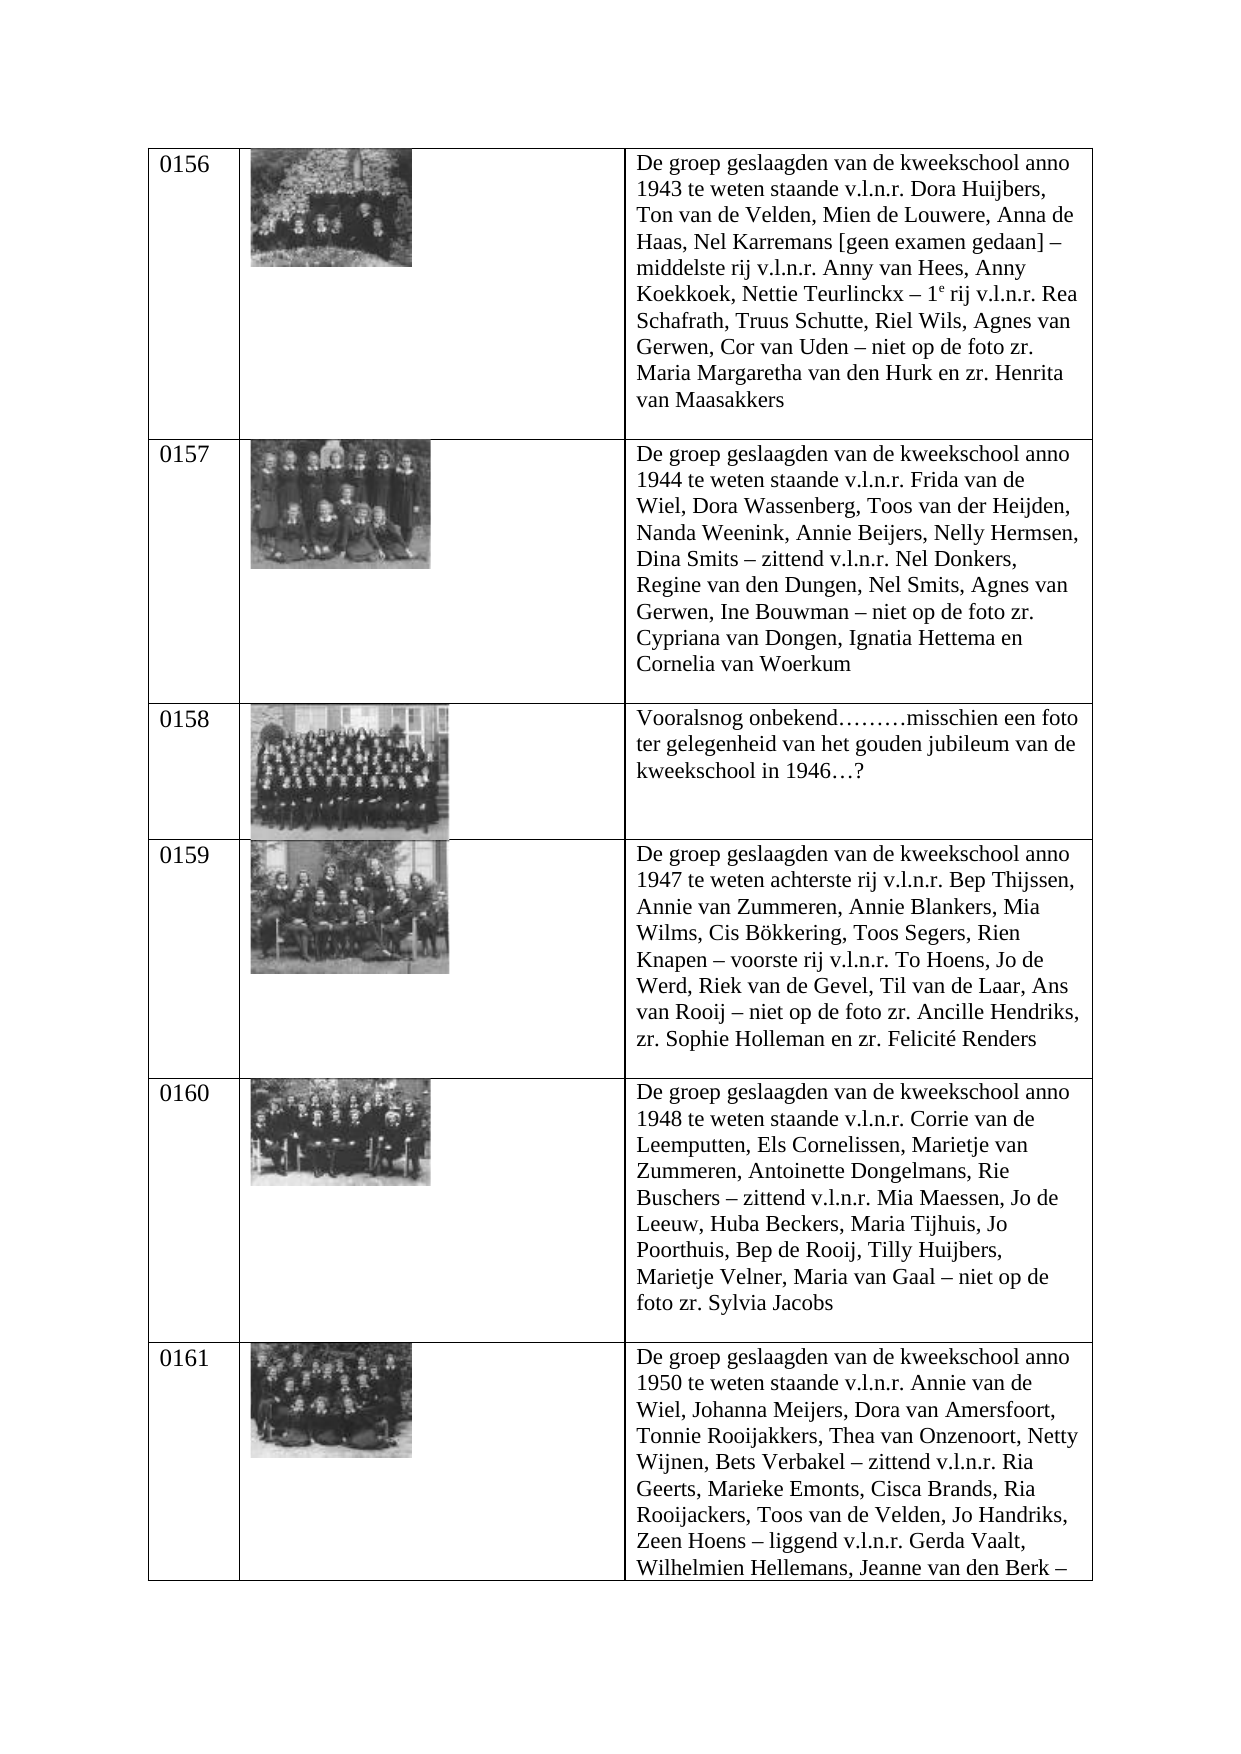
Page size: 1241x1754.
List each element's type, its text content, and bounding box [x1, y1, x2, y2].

table_cell [450, 704, 624, 839]
table_cell 0160 [149, 1079, 239, 1342]
table_cell [240, 1079, 624, 1342]
table_cell [240, 440, 624, 703]
table_cell 0156 [149, 149, 239, 438]
picture [250, 1343, 412, 1458]
picture [250, 439, 431, 569]
table_cell 0158 [149, 704, 239, 839]
table_cell De groep geslaagden van de kweekschool anno 1944 te weten staande v.l.n.r. Frida van de Wiel, Dora Wassenberg, Toos van der Heijden, Nanda Weenink, Annie Beijers, Nelly Hermsen, Dina Smits – zittend v.l.n.r. Nel Donkers, Regine van den Dungen, Nel Smits, Agnes van Gerwen, Ine Bouwman – niet op de foto zr. Cypriana van Dongen, Ignatia Hettema en Cornelia van Woerkum [626, 440, 1092, 703]
table_cell De groep geslaagden van de kweekschool anno 1943 te weten staande v.l.n.r. Dora Huijbers, Ton van de Velden, Mien de Louwere, Anna de Haas, Nel Karremans [geen examen gedaan] – middelste rij v.l.n.r. Anny van Hees, Anny Koekkoek, Nettie Teurlinckx – 1e rij v.l.n.r. Rea Schafrath, Truus Schutte, Riel Wils, Agnes van Gerwen, Cor van Uden – niet op de foto zr. Maria Margaretha van den Hurk en zr. Henrita van Maasakkers [626, 149, 1092, 438]
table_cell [626, 1343, 1092, 1580]
table_cell [240, 1343, 624, 1580]
table_cell Vooralsnog onbekend………misschien een foto ter gelegenheid van het gouden jubileum van de kweekschool in 1946…? [626, 704, 1092, 839]
table_cell De groep geslaagden van de kweekschool anno 1948 te weten staande v.l.n.r. Corrie van de Leemputten, Els Cornelissen, Marietje van Zummeren, Antoinette Dongelmans, Rie Buschers – zittend v.l.n.r. Mia Maessen, Jo de Leeuw, Huba Beckers, Maria Tijhuis, Jo Poorthuis, Bep de Rooij, Tilly Huijbers, Marietje Velner, Maria van Gaal – niet op de foto zr. Sylvia Jacobs [626, 1079, 1092, 1342]
table_cell [240, 840, 624, 1077]
table_cell 0161 [149, 1343, 239, 1580]
picture [250, 1078, 431, 1186]
table_cell [240, 704, 250, 839]
table_cell 0159 [149, 840, 239, 1077]
table_cell 0157 [149, 440, 239, 703]
table_cell De groep geslaagden van de kweekschool anno 1947 te weten achterste rij v.l.n.r. Bep Thijssen, Annie van Zummeren, Annie Blankers, Mia Wilms, Cis Bökkering, Toos Segers, Rien Knapen – voorste rij v.l.n.r. To Hoens, Jo de Werd, Riek van de Gevel, Til van de Laar, Ans van Rooij – niet op de foto zr. Ancille Hendriks, zr. Sophie Holleman en zr. Felicité Renders [626, 840, 1092, 1077]
table_cell [240, 149, 624, 438]
picture [250, 704, 450, 974]
picture [250, 148, 412, 267]
